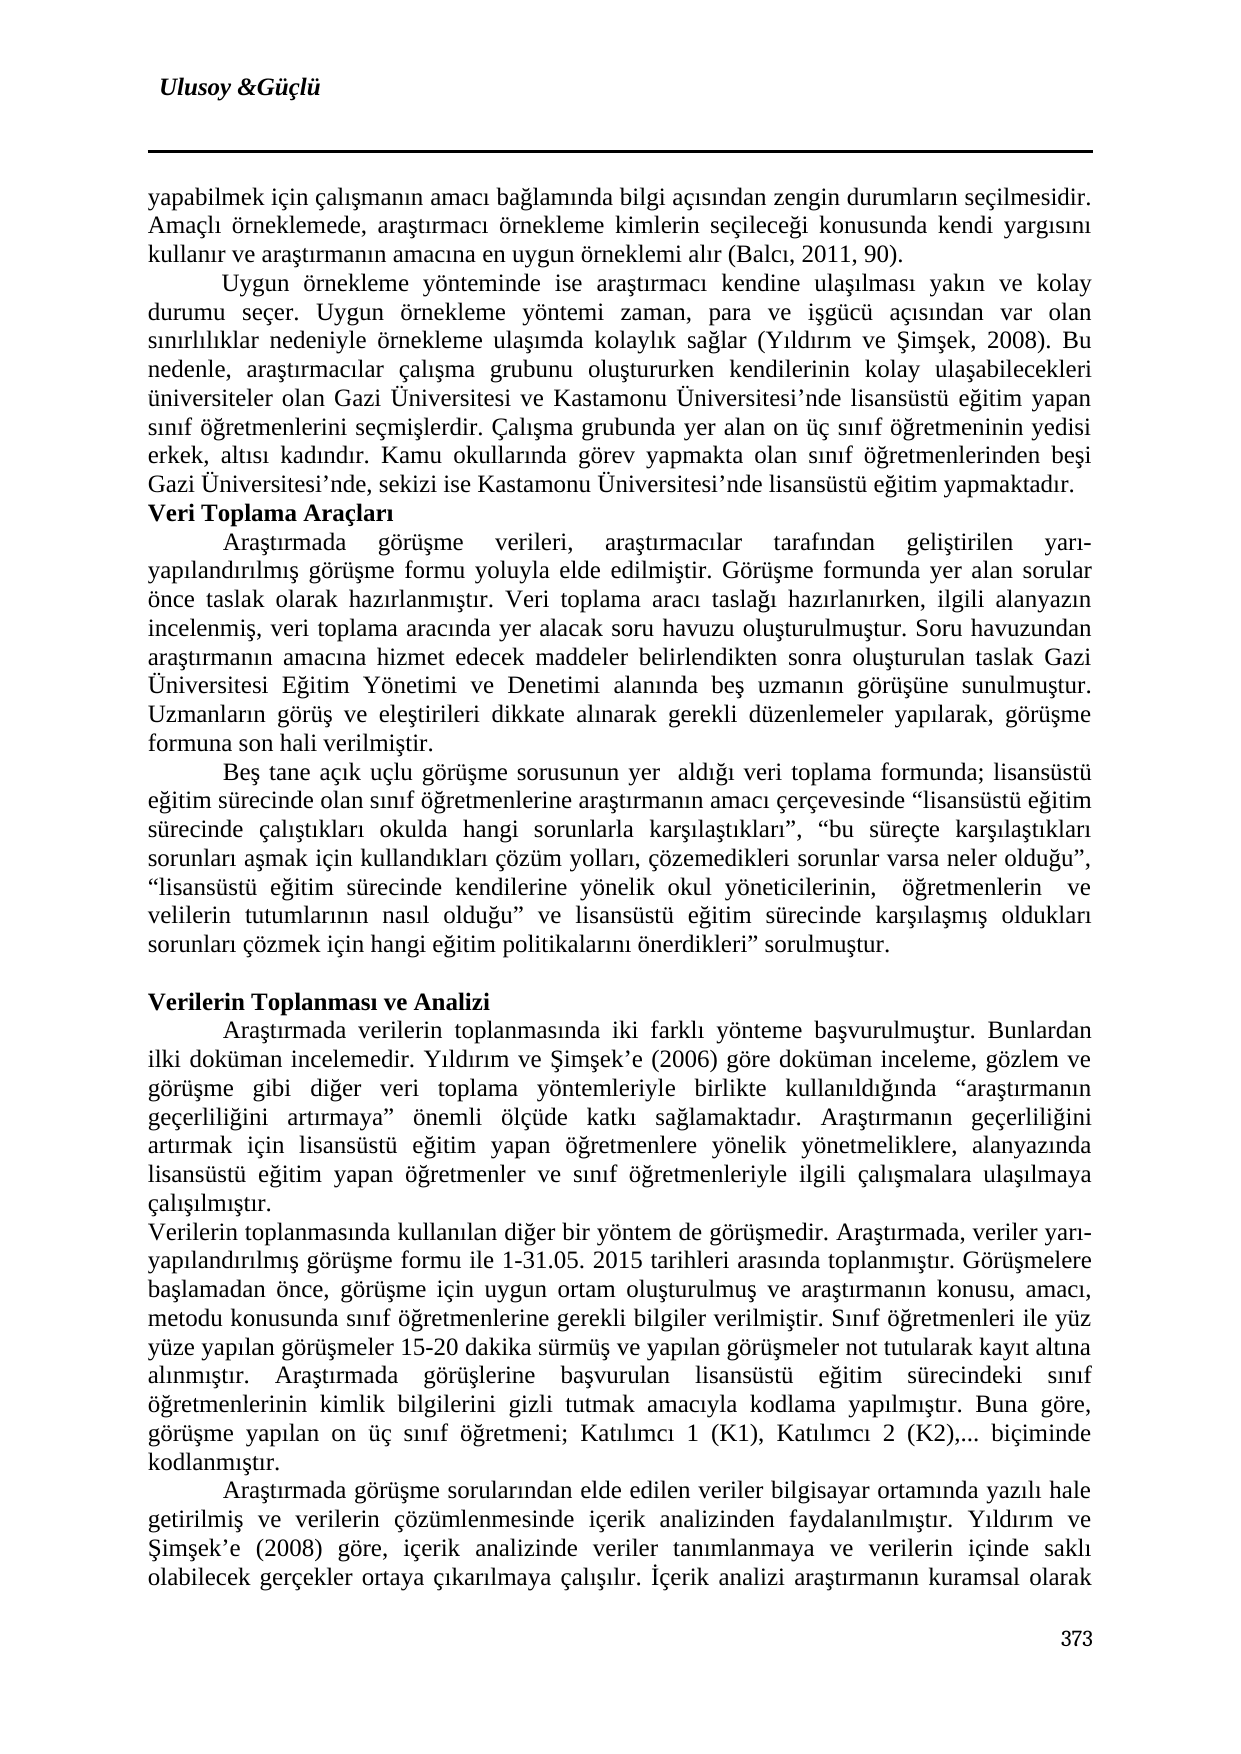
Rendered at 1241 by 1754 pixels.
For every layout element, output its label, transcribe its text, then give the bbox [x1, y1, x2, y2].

text Uygun örnekleme yönteminde ise araştırmacı kendine ulaşılması yakın ve kolay durumu seçer. Uygun örnekleme yöntemi zaman, para ve işgücü açısından var olan sınırlılıklar nedeniyle örnekleme ulaşımda kolaylık sağlar (Yıldırım ve Şimşek, 2008). Bu nedenle, araştırmacılar çalışma grubunu oluştururken kendilerinin kolay ulaşabilecekleri üniversiteler olan Gazi Üniversitesi ve Kastamonu Üniversitesi’nde lisansüstü eğitim yapan sınıf öğretmenlerini seçmişlerdir. Çalışma grubunda yer alan on üç sınıf öğretmeninin yedisi erkek, altısı kadındır. Kamu okullarında görev yapmakta olan sınıf öğretmenlerinden beşi Gazi Üniversitesi’nde, sekizi ise Kastamonu Üniversitesi’nde lisansüstü eğitim yapmaktadır. [148, 268, 1092, 498]
text Verilerin toplanmasında kullanılan diğer bir yöntem de görüşmedir. Araştırmada, veriler yarı-yapılandırılmış görüşme formu ile 1-31.05. 2015 tarihleri arasında toplanmıştır. Görüşmelere başlamadan önce, görüşme için uygun ortam oluşturulmuş ve araştırmanın konusu, amacı, metodu konusunda sınıf öğretmenlerine gerekli bilgiler verilmiştir. Sınıf öğretmenleri ile yüz yüze yapılan görüşmeler 15-20 dakika sürmüş ve yapılan görüşmeler not tutularak kayıt altına alınmıştır. Araştırmada görüşlerine başvurulan lisansüstü eğitim sürecindeki sınıf öğretmenlerinin kimlik bilgilerini gizli tutmak amacıyla kodlama yapılmıştır. Buna göre, görüşme yapılan on üç sınıf öğretmeni; Katılımcı 1 (K1), Katılımcı 2 (K2),... biçiminde kodlanmıştır. [148, 1217, 1092, 1476]
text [148, 1476, 1092, 1591]
text Verilerin Toplanması ve Analizi [148, 987, 1092, 1016]
text Veri Toplama Araçları [148, 498, 1092, 527]
text Araştırmada görüşme verileri, araştırmacılar tarafından geliştirilen yarı-yapılandırılmış görüşme formu yoluyla elde edilmiştir. Görüşme formunda yer alan sorular önce taslak olarak hazırlanmıştır. Veri toplama aracı taslağı hazırlanırken, ilgili alanyazın incelenmiş, veri toplama aracında yer alacak soru havuzu oluşturulmuştur. Soru havuzundan araştırmanın amacına hizmet edecek maddeler belirlendikten sonra oluşturulan taslak Gazi Üniversitesi Eğitim Yönetimi ve Denetimi alanında beş uzmanın görüşüne sunulmuştur. Uzmanların görüş ve eleştirileri dikkate alınarak gerekli düzenlemeler yapılarak, görüşme formuna son hali verilmiştir. [148, 527, 1092, 757]
text Beş tane açık uçlu görüşme sorusunun yer aldığı veri toplama formunda; lisansüstü eğitim sürecinde olan sınıf öğretmenlerine araştırmanın amacı çerçevesinde “lisansüstü eğitim sürecinde çalıştıkları okulda hangi sorunlarla karşılaştıkları”, “bu süreçte karşılaştıkları sorunları aşmak için kullandıkları çözüm yolları, çözemedikleri sorunlar varsa neler olduğu”, “lisansüstü eğitim sürecinde kendilerine yönelik okul yöneticilerinin, öğretmenlerin ve velilerin tutumlarının nasıl olduğu” ve lisansüstü eğitim sürecinde karşılaşmış oldukları sorunları çözmek için hangi eğitim politikalarını önerdikleri” sorulmuştur. [148, 757, 1092, 958]
text Araştırmada verilerin toplanmasında iki farklı yönteme başvurulmuştur. Bunlardan ilki doküman incelemedir. Yıldırım ve Şimşek’e (2006) göre doküman inceleme, gözlem ve görüşme gibi diğer veri toplama yöntemleriyle birlikte kullanıldığında “araştırmanın geçerliliğini artırmaya” önemli ölçüde katkı sağlamaktadır. Araştırmanın geçerliliğini artırmak için lisansüstü eğitim yapan öğretmenlere yönelik yönetmeliklere, alanyazında lisansüstü eğitim yapan öğretmenler ve sınıf öğretmenleriyle ilgili çalışmalara ulaşılmaya çalışılmıştır. [148, 1016, 1092, 1217]
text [148, 182, 1092, 268]
